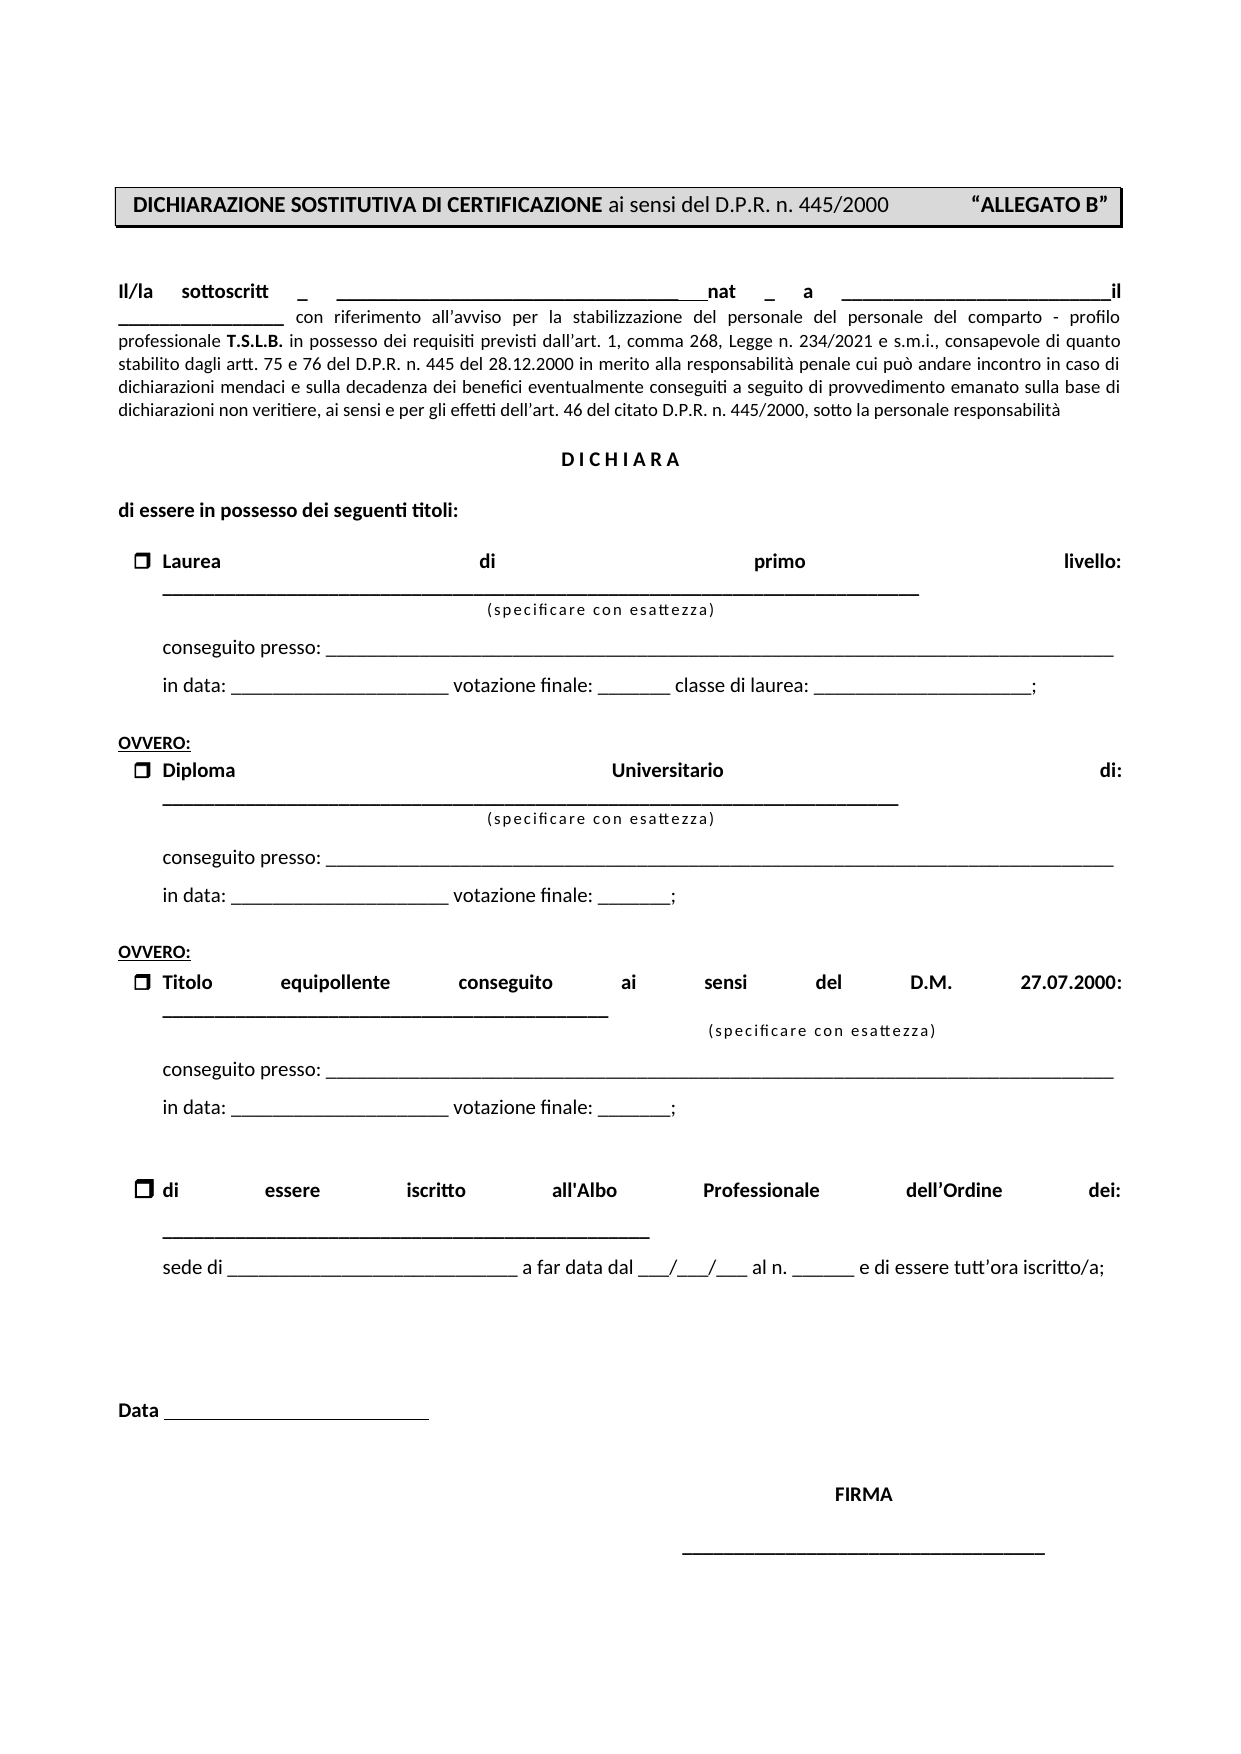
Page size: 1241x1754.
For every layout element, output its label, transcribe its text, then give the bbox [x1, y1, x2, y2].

text FIRMA [605, 1481, 1122, 1507]
text sede di ____________________________ a far data dal ___/___/___ al n. ______ e di essere tutt’ora iscritto/a; [162, 1254, 1122, 1279]
text conseguito presso: ____________________________________________________________________________ [162, 634, 1122, 660]
text OVVERO: [118, 941, 1122, 963]
text (specificare con esattezza) [133, 808, 1122, 828]
text in data: _____________________ votazione finale: _______; [162, 1094, 1122, 1119]
list di essere iscritto all'Albo Professionale dell’Ordine dei: _______________________________________________ [133, 1177, 1122, 1241]
text in data: _____________________ votazione finale: _______; [162, 882, 1122, 908]
subtitle di essere in possesso dei seguenti titoli: [118, 497, 1122, 522]
text conseguito presso: ____________________________________________________________________________ [162, 844, 1122, 869]
text (specificare con esattezza) [133, 1020, 1122, 1041]
text OVVERO: [118, 731, 1122, 754]
text conseguito presso: ____________________________________________________________________________ [162, 1056, 1122, 1081]
text Laurea di primo livello: _________________________________________________________________________ [133, 548, 1122, 599]
text Titolo equipollente conseguito ai sensi del D.M. 27.07.2000: ___________________________________________ [133, 969, 1122, 1020]
text ___________________________________ [605, 1532, 1122, 1557]
text in data: _____________________ votazione finale: _______ classe di laurea: _____________________; [162, 673, 1122, 698]
text Il/la sottoscritt _ _________________________________ nat _ a __________________________il ________________ con riferimento all’avviso per la stabilizzazione del personale del personale del comparto - profilo professionale T.S.L.B. in possesso dei requisiti previsti dall’art. 1, comma 268, Legge n. 234/2021 e s.m.i., consapevole di quanto stabilito dagli artt. 75 e 76 del D.P.R. n. 445 del 28.12.2000 in merito alla responsabilità penale cui può andare incontro in caso di dichiarazioni mendaci e sulla decadenza dei benefici eventualmente conseguiti a seguito di provvedimento emanato sulla base di dichiarazioni non veritiere, ai sensi e per gli effetti dell’art. 46 del citato D.P.R. n. 445/2000, sotto la personale responsabilità [118, 278, 1122, 421]
text Data [118, 1397, 1122, 1423]
text (specificare con esattezza) [133, 599, 1122, 619]
text DICHIARAZIONE SOSTITUTIVA DI CERTIFICAZIONE ai sensi del D.P.R. n. 445/2000 “ALLEGATO B” [116, 188, 1120, 225]
text Diploma Universitario di: _______________________________________________________________________ [133, 757, 1122, 808]
subtitle D I C H I A R A [118, 446, 1122, 472]
